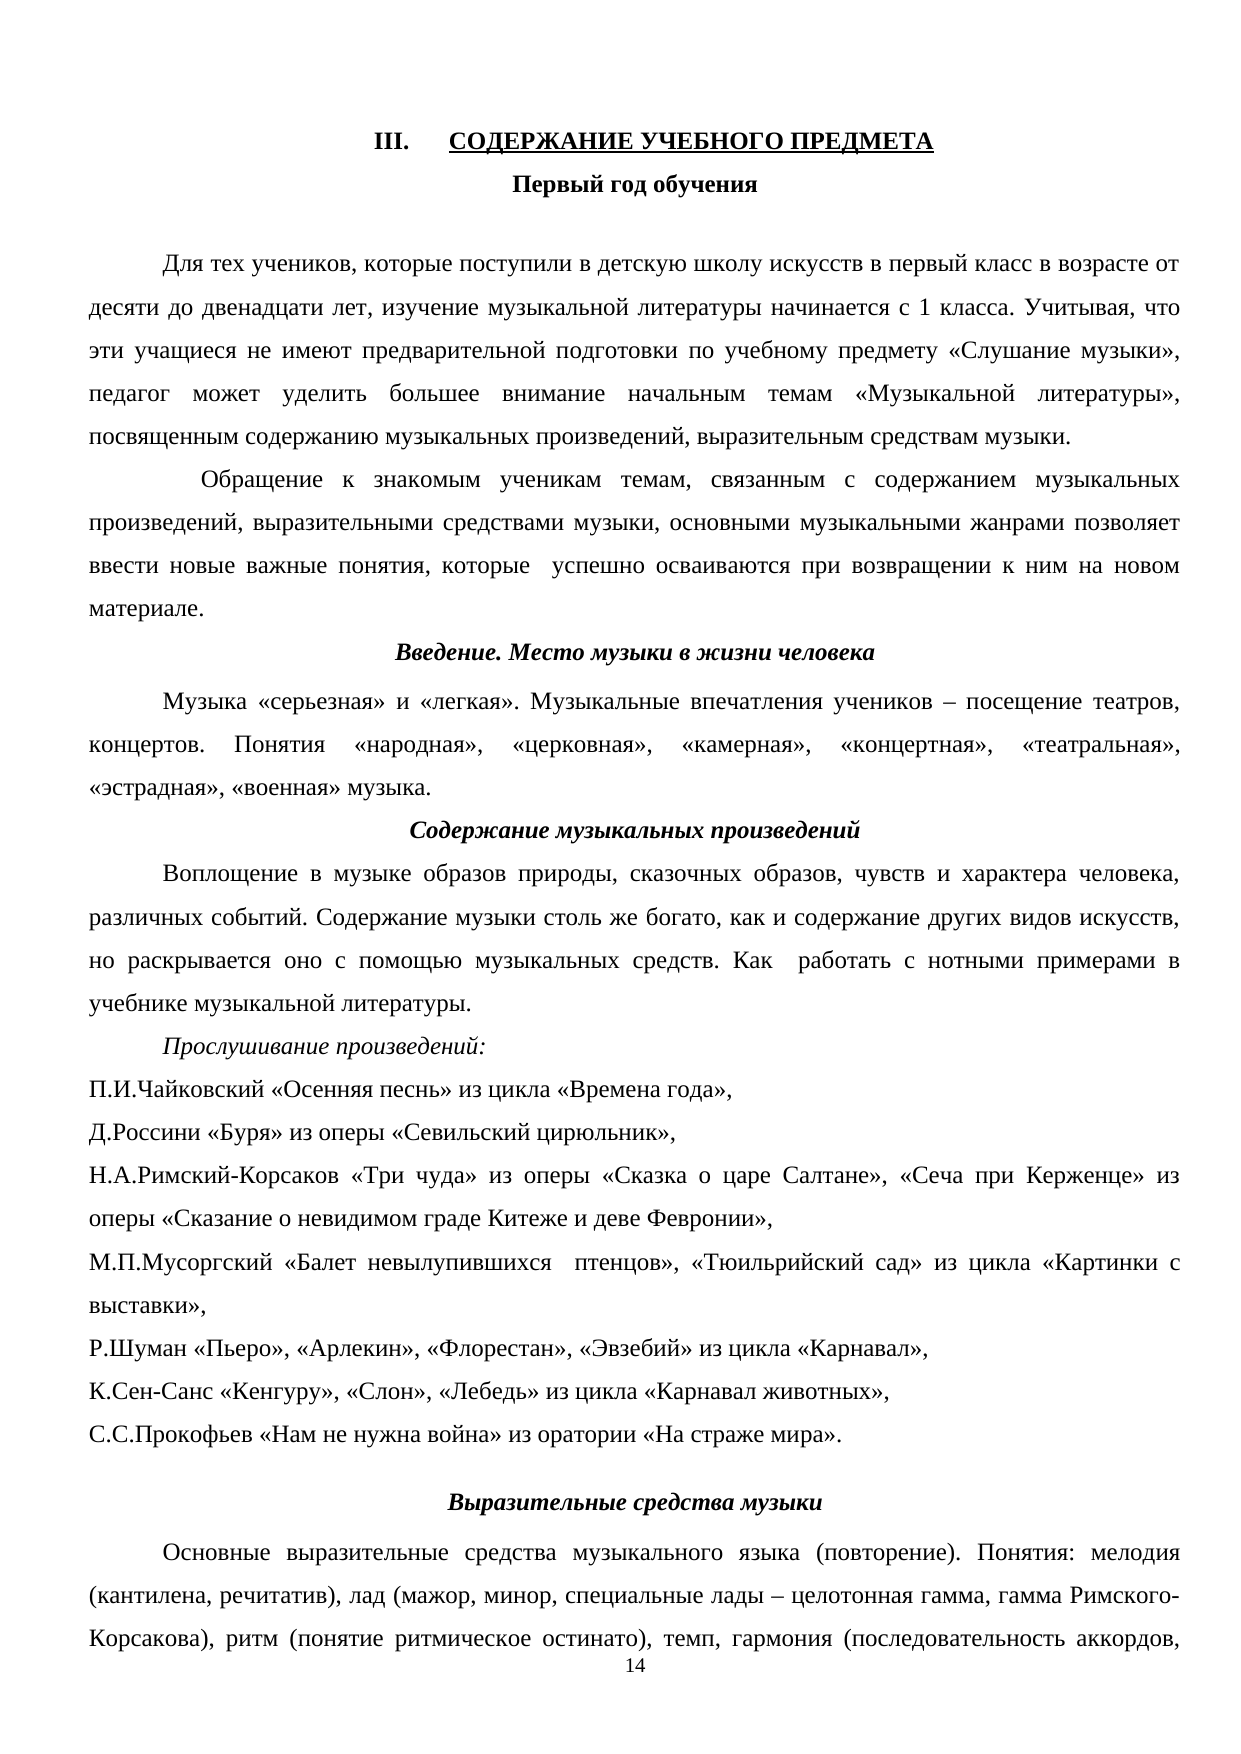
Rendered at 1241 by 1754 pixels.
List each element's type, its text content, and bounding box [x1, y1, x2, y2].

text Воплощение в музыке образов природы, сказочных образов, чувств и характера человека, различных событий. Содержание музыки столь же богато, как и содержание других видов искусств, но раскрывается оно с помощью музыкальных средств. Как работать с нотными примерами в учебнике музыкальной литературы. [89, 858, 1181, 1017]
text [89, 1537, 1181, 1652]
text Обращение к знакомым ученикам темам, связанным с содержанием музыкальных произведений, выразительными средствами музыки, основными музыкальными жанрами позволяет ввести новые важные понятия, которые успешно осваиваются при возвращении к ним на новом материале. [89, 464, 1181, 622]
text Музыка «серьезная» и «легкая». Музыкальные впечатления учеников – посещение театров, концертов. Понятия «народная», «церковная», «камерная», «концертная», «театральная», «эстрадная», «военная» музыка. [89, 686, 1181, 801]
list СОДЕРЖАНИЕ УЧЕБНОГО ПРЕДМЕТА [126, 126, 1181, 155]
text Н.А.Римский-Корсаков «Три чуда» из оперы «Сказка о царе Салтане», «Сеча при Керженце» из оперы «Сказание о невидимом граде Китеже и деве Февронии», [89, 1160, 1181, 1232]
subtitle Выразительные средства музыки [89, 1487, 1181, 1516]
text Содержание музыкальных произведений [89, 815, 1181, 844]
text Д.Россини «Буря» из оперы «Севильский цирюльник», [89, 1117, 1181, 1146]
text Первый год обучения [89, 169, 1181, 198]
text Для тех учеников, которые поступили в детскую школу искусств в первый класс в возрасте от десяти до двенадцати лет, изучение музыкальной литературы начинается с 1 класса. Учитывая, что эти учащиеся не имеют предварительной подготовки по учебному предмету «Слушание музыки», педагог может уделить большее внимание начальным темам «Музыкальной литературы», посвященным содержанию музыкальных произведений, выразительным средствам музыки. [89, 248, 1181, 450]
text Р.Шуман «Пьеро», «Арлекин», «Флорестан», «Эвзебий» из цикла «Карнавал», [89, 1333, 1181, 1362]
text С.С.Прокофьев «Нам не нужна война» из оратории «На страже мира». [89, 1419, 1181, 1448]
text П.И.Чайковский «Осенняя песнь» из цикла «Времена года», [89, 1074, 1181, 1103]
text М.П.Мусоргский «Балет невылупившихся птенцов», «Тюильрийский сад» из цикла «Картинки с выставки», [89, 1247, 1181, 1318]
text Прослушивание произведений: [89, 1031, 1181, 1060]
subtitle Введение. Место музыки в жизни человека [89, 637, 1181, 665]
text К.Сен-Санс «Кенгуру», «Слон», «Лебедь» из цикла «Карнавал животных», [89, 1376, 1181, 1405]
